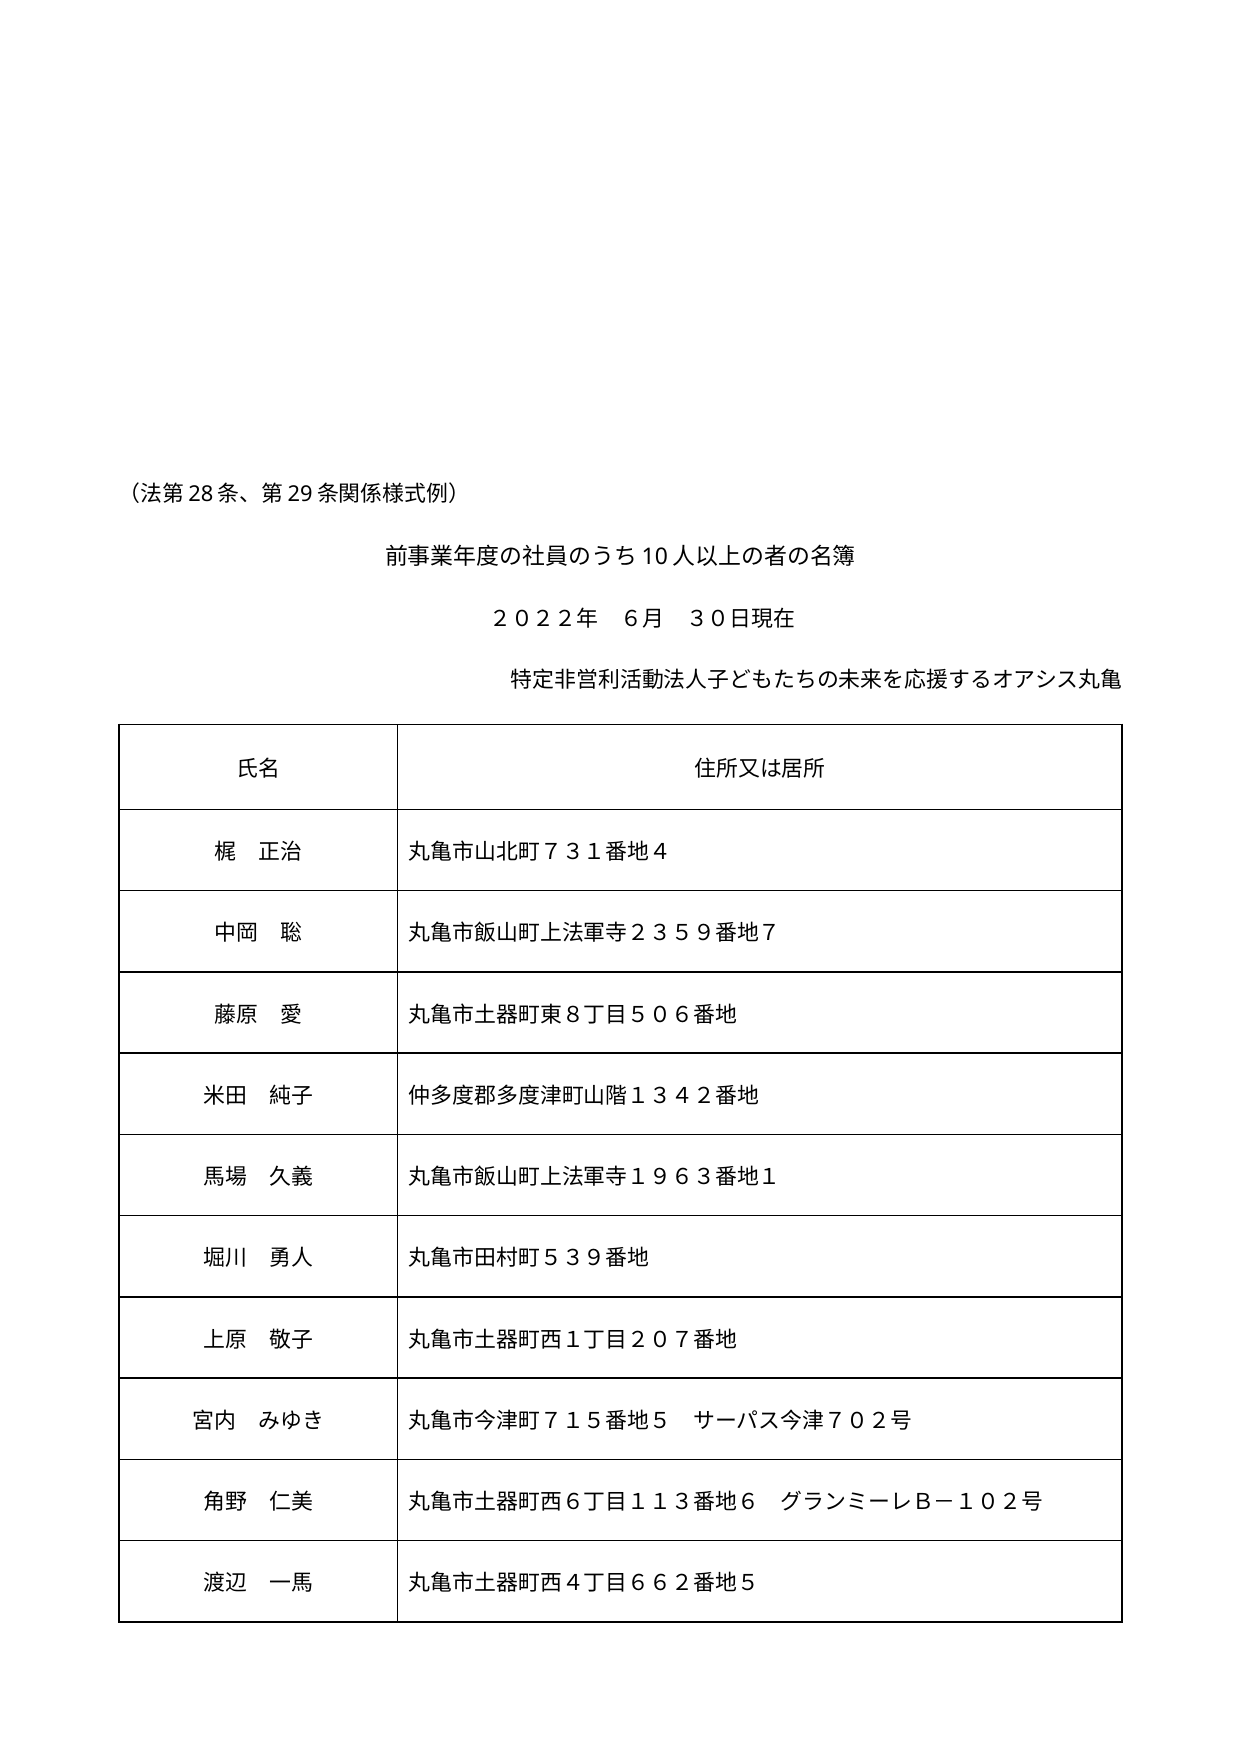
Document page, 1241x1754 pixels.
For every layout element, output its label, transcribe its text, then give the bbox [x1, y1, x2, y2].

table_cell 角野 仁美 [120, 1460, 397, 1540]
text 前事業年度の社員のうち10人以上の者の名簿 [118, 537, 1122, 571]
table_cell 藤原 愛 [120, 973, 397, 1052]
text 特定非営利活動法人子どもたちの未来を応援するオアシス丸亀 [118, 662, 1122, 694]
table_cell 丸亀市土器町東８丁目５０６番地 [398, 973, 1121, 1052]
table_cell 丸亀市土器町西１丁目２０７番地 [398, 1298, 1121, 1377]
table_cell 米田 純子 [120, 1054, 397, 1133]
table_header 氏名 [120, 725, 397, 808]
table_cell 丸亀市土器町西６丁目１１３番地６ グランミーレＢ－１０２号 [398, 1460, 1121, 1540]
table_cell 渡辺 一馬 [120, 1541, 397, 1621]
table_cell 丸亀市山北町７３１番地４ [398, 810, 1121, 890]
table_cell 丸亀市土器町西４丁目６６２番地５ [398, 1541, 1121, 1621]
table_header 住所又は居所 [398, 725, 1121, 808]
table_cell 馬場 久義 [120, 1135, 397, 1215]
table_cell 上原 敬子 [120, 1298, 397, 1377]
table_cell 梶 正治 [120, 810, 397, 890]
text （法第28条、第29条関係様式例） [118, 476, 1122, 508]
table_cell 仲多度郡多度津町山階１３４２番地 [398, 1054, 1121, 1133]
table_cell 丸亀市飯山町上法軍寺２３５９番地７ [398, 891, 1121, 971]
table_cell 丸亀市今津町７１５番地５ サーパス今津７０２号 [398, 1379, 1121, 1458]
table_cell 丸亀市飯山町上法軍寺１９６３番地１ [398, 1135, 1121, 1215]
table_cell 宮内 みゆき [120, 1379, 397, 1458]
table_cell 中岡 聡 [120, 891, 397, 971]
table_cell 丸亀市田村町５３９番地 [398, 1216, 1121, 1296]
table_cell 堀川 勇人 [120, 1216, 397, 1296]
text ２０２２年 ６月 ３０日現在 [118, 601, 1122, 632]
